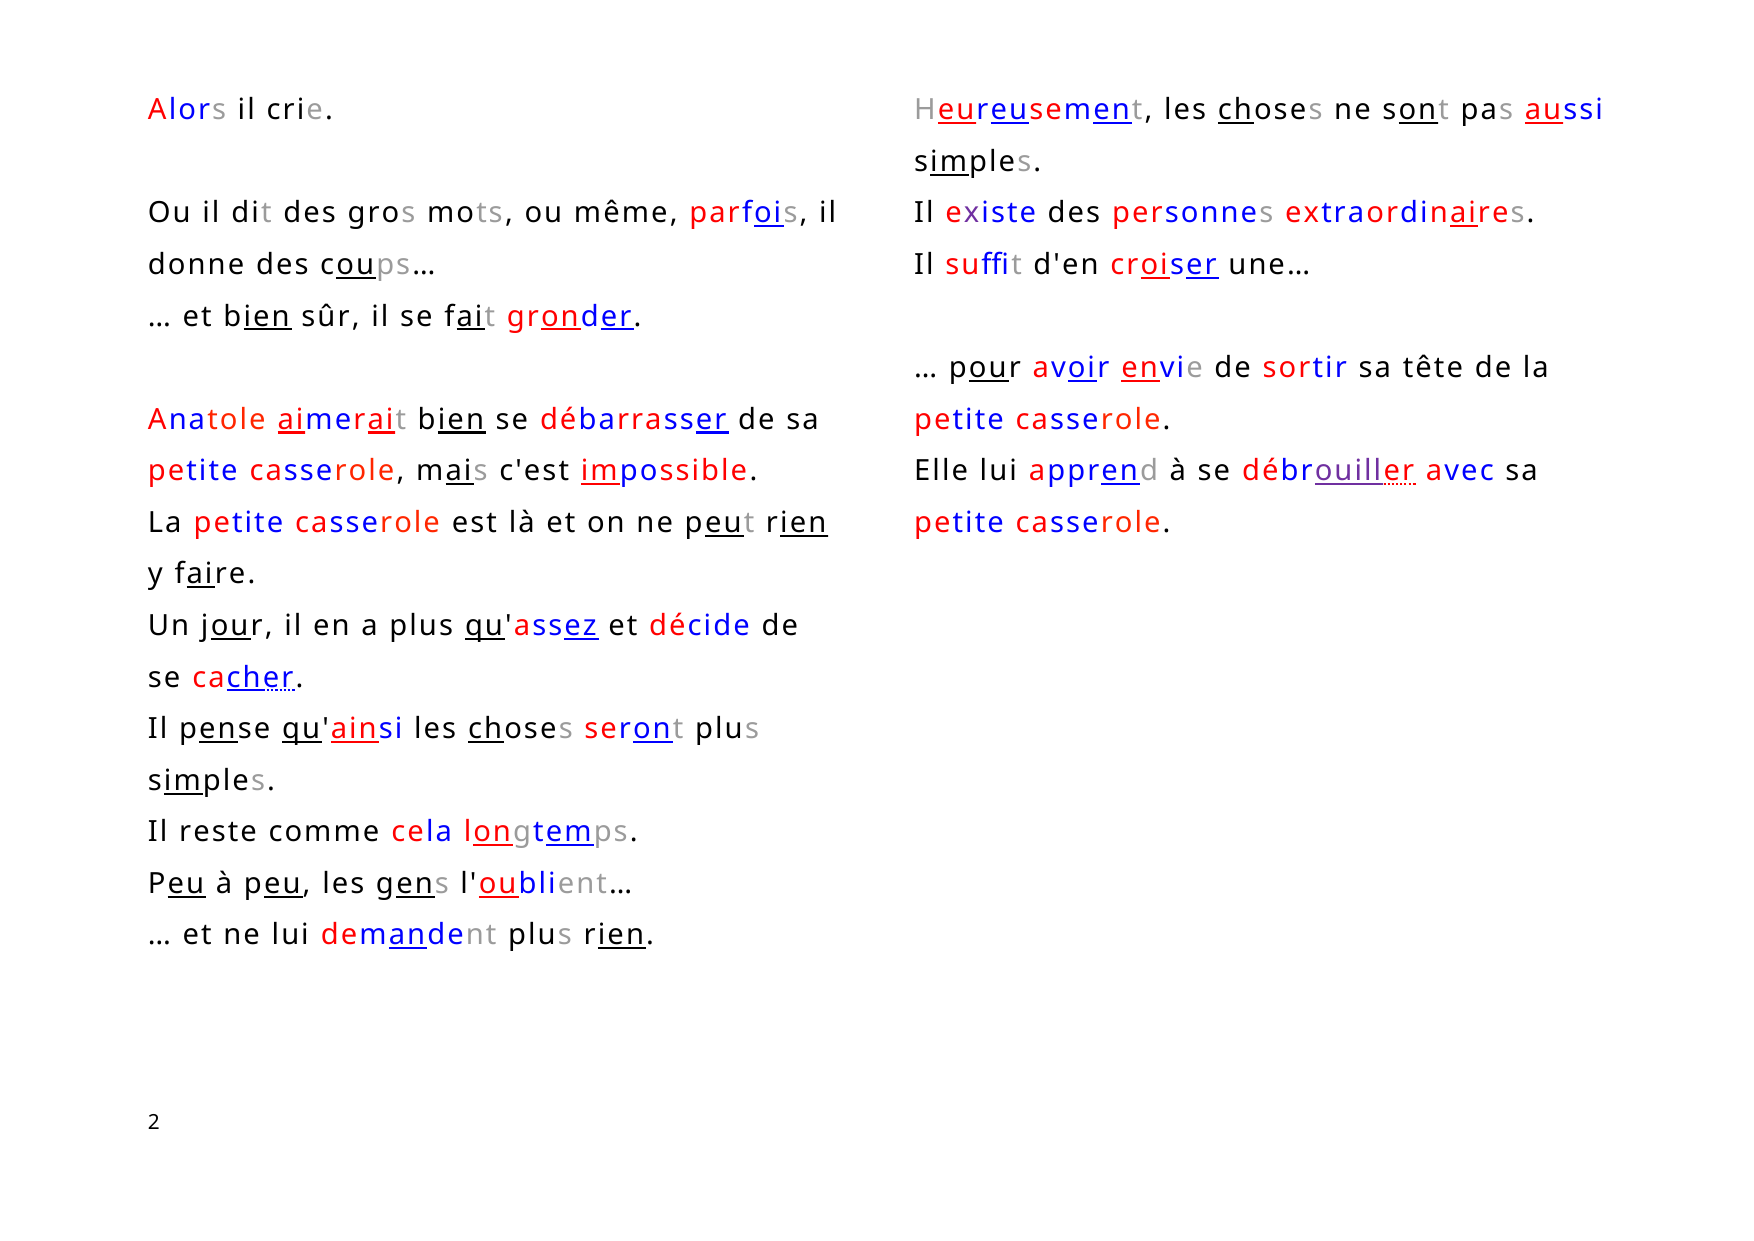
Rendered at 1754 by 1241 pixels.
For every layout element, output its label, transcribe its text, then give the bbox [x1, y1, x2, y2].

text Alors il crie. [148, 89, 840, 128]
text Peu à peu, les gens l'oublient… [148, 862, 840, 902]
text Anatole aimerait bien se débarrasser de sa petite casserole, mais c'est impossible. [148, 398, 840, 489]
text Il reste comme cela longtemps. [148, 811, 840, 850]
text Il pense qu'ainsi les choses seront plus simples. [148, 707, 840, 799]
text Il suffit d'en croiser une… [914, 243, 1606, 283]
text Elle lui apprend à se débrouiller avec sa petite casserole. [914, 449, 1606, 541]
text Ou il dit des gros mots, ou même, parfois, il donne des coups… [148, 192, 840, 283]
text Il existe des personnes extraordinaires. [914, 192, 1606, 231]
text … et ne lui demandent plus rien. [148, 914, 840, 953]
text … pour avoir envie de sortir sa tête de la petite casserole. [914, 346, 1606, 438]
text … et bien sûr, il se fait gronder. [148, 295, 840, 334]
text Heureusement, les choses ne sont pas aussi simples. [914, 89, 1606, 180]
text La petite casserole est là et on ne peut rien y faire. [148, 501, 840, 592]
text Un jour, il en a plus qu'assez et décide de se cacher. [148, 604, 840, 696]
